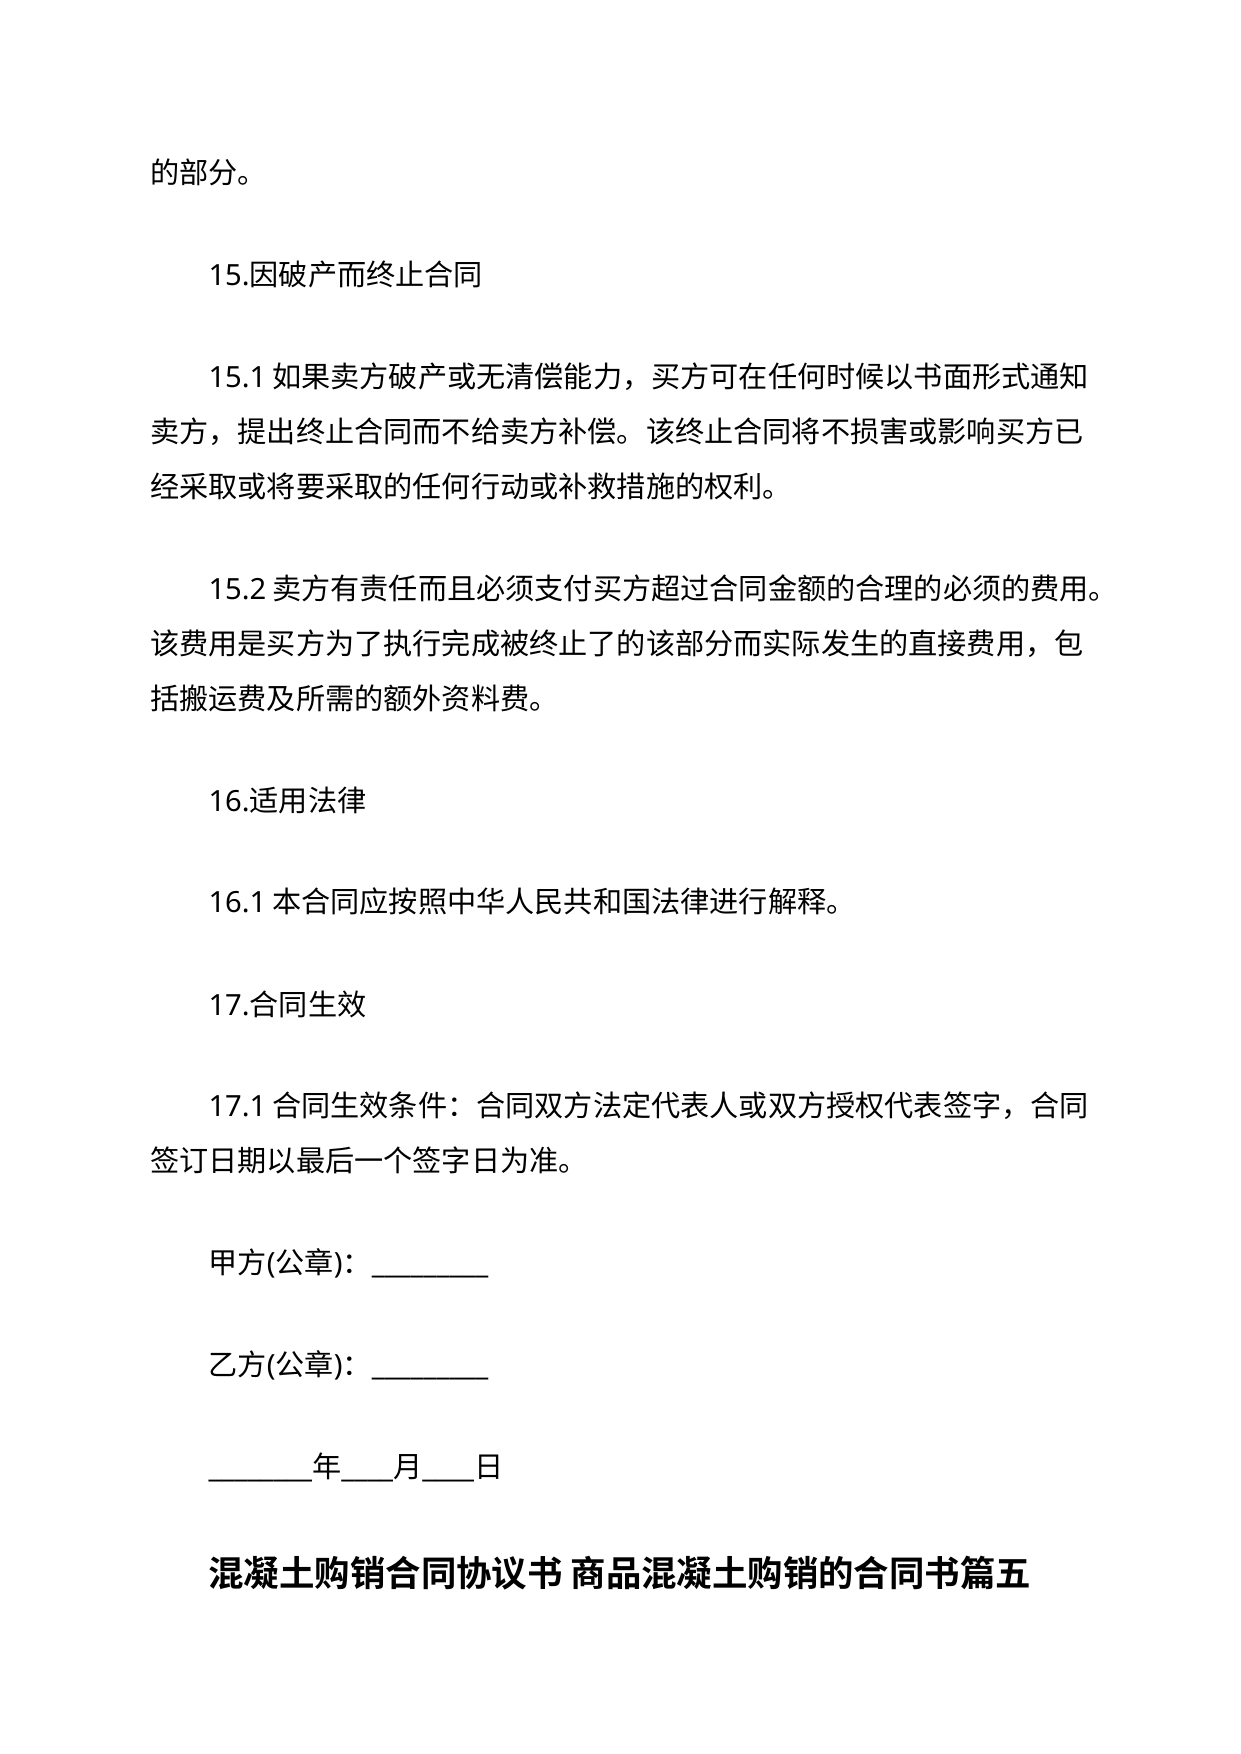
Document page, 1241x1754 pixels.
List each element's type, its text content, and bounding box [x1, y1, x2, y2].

text 16.1本合同应按照中华人民共和国法律进行解释。 [150, 879, 1090, 921]
text 17.合同生效 [150, 981, 1090, 1023]
text 混凝土购销合同协议书 商品混凝土购销的合同书篇五 [150, 1546, 1090, 1597]
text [150, 150, 1090, 192]
text 乙方(公章)：_________ [150, 1342, 1090, 1384]
text 17.1合同生效条件：合同双方法定代表人或双方授权代表签字，合同签订日期以最后一个签字日为准。 [150, 1083, 1090, 1180]
text 16.适用法律 [150, 777, 1090, 819]
text 15.1如果卖方破产或无清偿能力，买方可在任何时候以书面形式通知卖方，提出终止合同而不给卖方补偿。该终止合同将不损害或影响买方已经采取或将要采取的任何行动或补救措施的权利。 [150, 354, 1090, 506]
text ________年____月____日 [150, 1444, 1090, 1486]
text 15.因破产而终止合同 [150, 252, 1090, 294]
text 15.2卖方有责任而且必须支付买方超过合同金额的合理的必须的费用。该费用是买方为了执行完成被终止了的该部分而实际发生的直接费用，包括搬运费及所需的额外资料费。 [150, 565, 1090, 718]
text 甲方(公章)：_________ [150, 1240, 1090, 1282]
